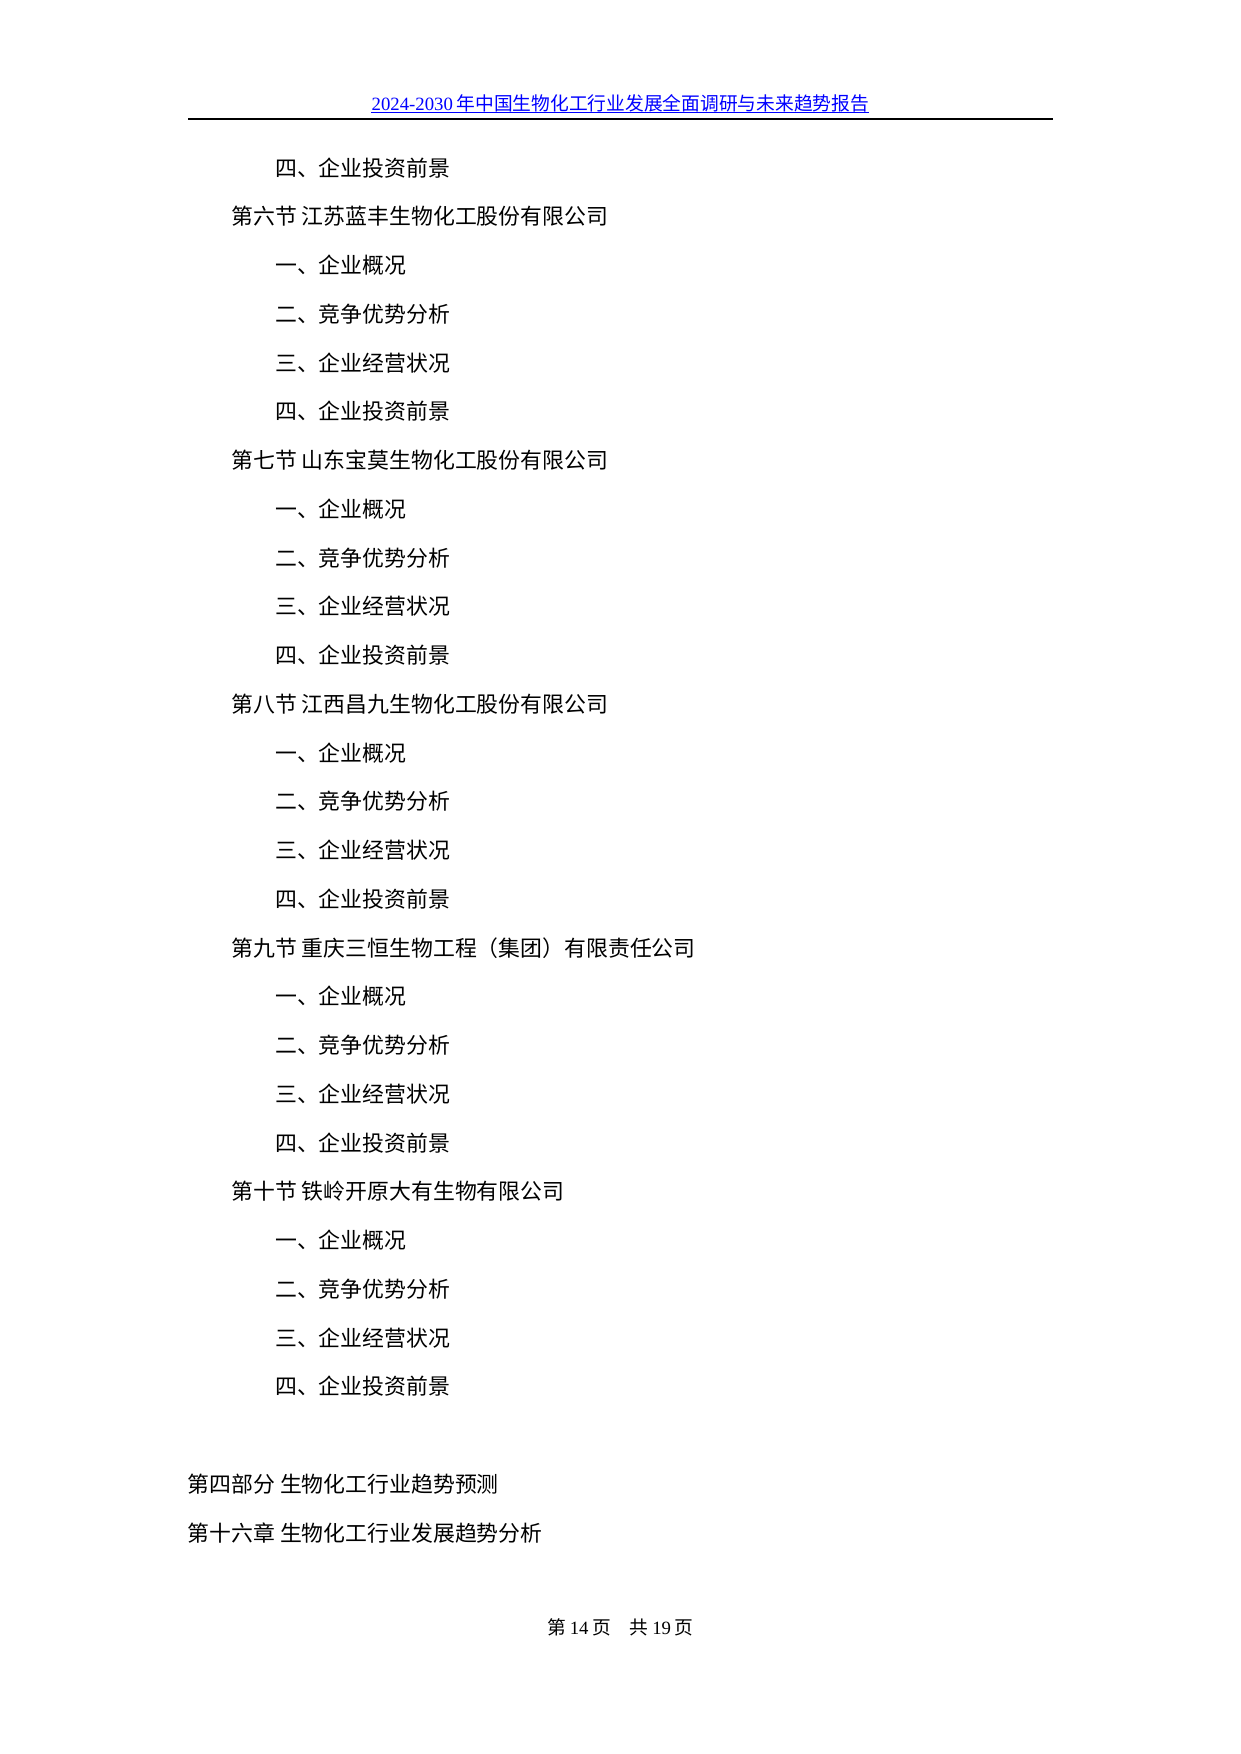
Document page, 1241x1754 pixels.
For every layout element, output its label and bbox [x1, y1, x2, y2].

text [187, 150, 1053, 1548]
